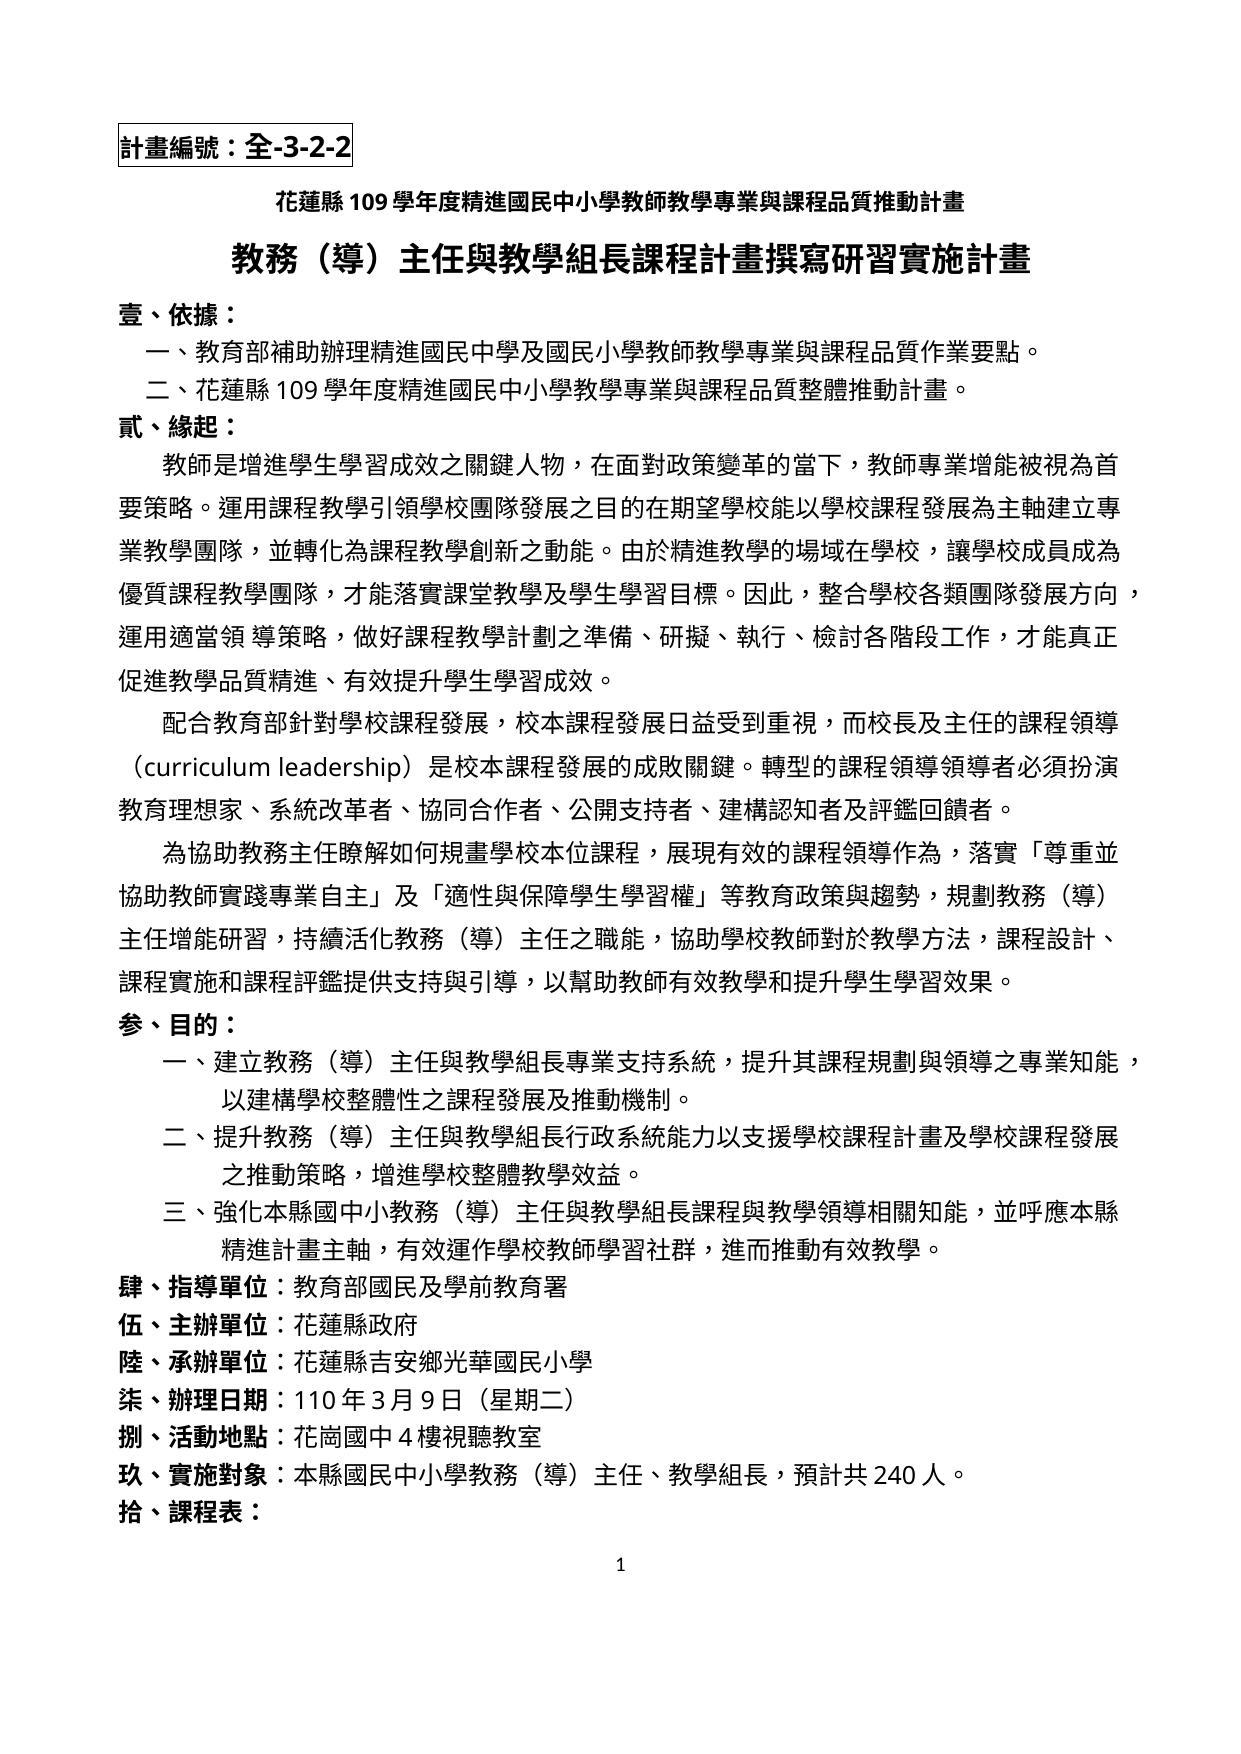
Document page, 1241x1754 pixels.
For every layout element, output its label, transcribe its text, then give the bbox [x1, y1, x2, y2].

text 壹、依據： [118, 295, 1122, 332]
text 柒、辦理日期：110年3月9日（星期二） [118, 1380, 1122, 1417]
text 配合教育部針對學校課程發展，校本課程發展日益受到重視，而校長及主任的課程領導（curriculum leadership）是校本課程發展的成敗關鍵。轉型的課程領導領導者必須扮演教育理想家、系統改革者、協同合作者、公開支持者、建構認知者及評鑑回饋者。 [118, 703, 1122, 827]
text 拾、課程表： [118, 1492, 1122, 1530]
text 一、教育部補助辦理精進國民中學及國民小學教師教學專業與課程品質作業要點。 [145, 332, 1122, 370]
text 二、花蓮縣109學年度精進國民中小學教學專業與課程品質整體推動計畫。 [145, 370, 1122, 407]
text 一、建立教務（導）主任與教學組長專業支持系統，提升其課程規劃與領導之專業知能，以建構學校整體性之課程發展及推動機制。 [163, 1042, 1122, 1117]
text 二、提升教務（導）主任與教學組長行政系統能力以支援學校課程計畫及學校課程發展之推動策略，增進學校整體教學效益。 [163, 1117, 1122, 1192]
text 伍、主辦單位：花蓮縣政府 [118, 1305, 1122, 1342]
text 計畫編號：全-3-2-2 [118, 107, 1122, 182]
text 為協助教務主任瞭解如何規畫學校本位課程，展現有效的課程領導作為，落實「尊重並協助教師實踐專業自主」及「適性與保障學生學習權」等教育政策與趨勢，規劃教務（導）主任增能研習，持續活化教務（導）主任之職能，協助學校教師對於教學方法，課程設計、課程實施和課程評鑑提供支持與引導，以幫助教師有效教學和提升學生學習效果。 [118, 832, 1122, 999]
text 教務（導）主任與教學組長課程計畫撰寫研習實施計畫 [141, 220, 1122, 295]
text 貳、緣起： [118, 407, 1122, 445]
text 教師是增進學生學習成效之關鍵人物，在面對政策變革的當下，教師專業增能被視為首要策略。運用課程教學引領學校團隊發展之目的在期望學校能以學校課程發展為主軸建立專業教學團隊，並轉化為課程教學創新之動能。由於精進教學的場域在學校，讓學校成員成為優質課程教學團隊，才能落實課堂教學及學生學習目標。因此，整合學校各類團隊發展方向，運用適當領 導策略，做好課程教學計劃之準備、研擬、執行、檢討各階段工作，才能真正促進教學品質精進、有效提升學生學習成效。 [118, 445, 1122, 698]
text 捌、活動地點：花崗國中4樓視聽教室 [118, 1417, 1122, 1455]
text 花蓮縣109學年度精進國民中小學教師教學專業與課程品質推動計畫 [118, 182, 1122, 220]
text 三、強化本縣國中小教務（導）主任與教學組長課程與教學領導相關知能，並呼應本縣精進計畫主軸，有效運作學校教師學習社群，進而推動有效教學。 [163, 1192, 1122, 1267]
text 陸、承辦單位：花蓮縣吉安鄉光華國民小學 [118, 1342, 1122, 1380]
text 肆、指導單位：教育部國民及學前教育署 [118, 1267, 1122, 1305]
text 玖、實施對象：本縣國民中小學教務（導）主任、教學組長，預計共240人。 [118, 1455, 1122, 1492]
text 参、目的： [118, 1005, 1122, 1042]
